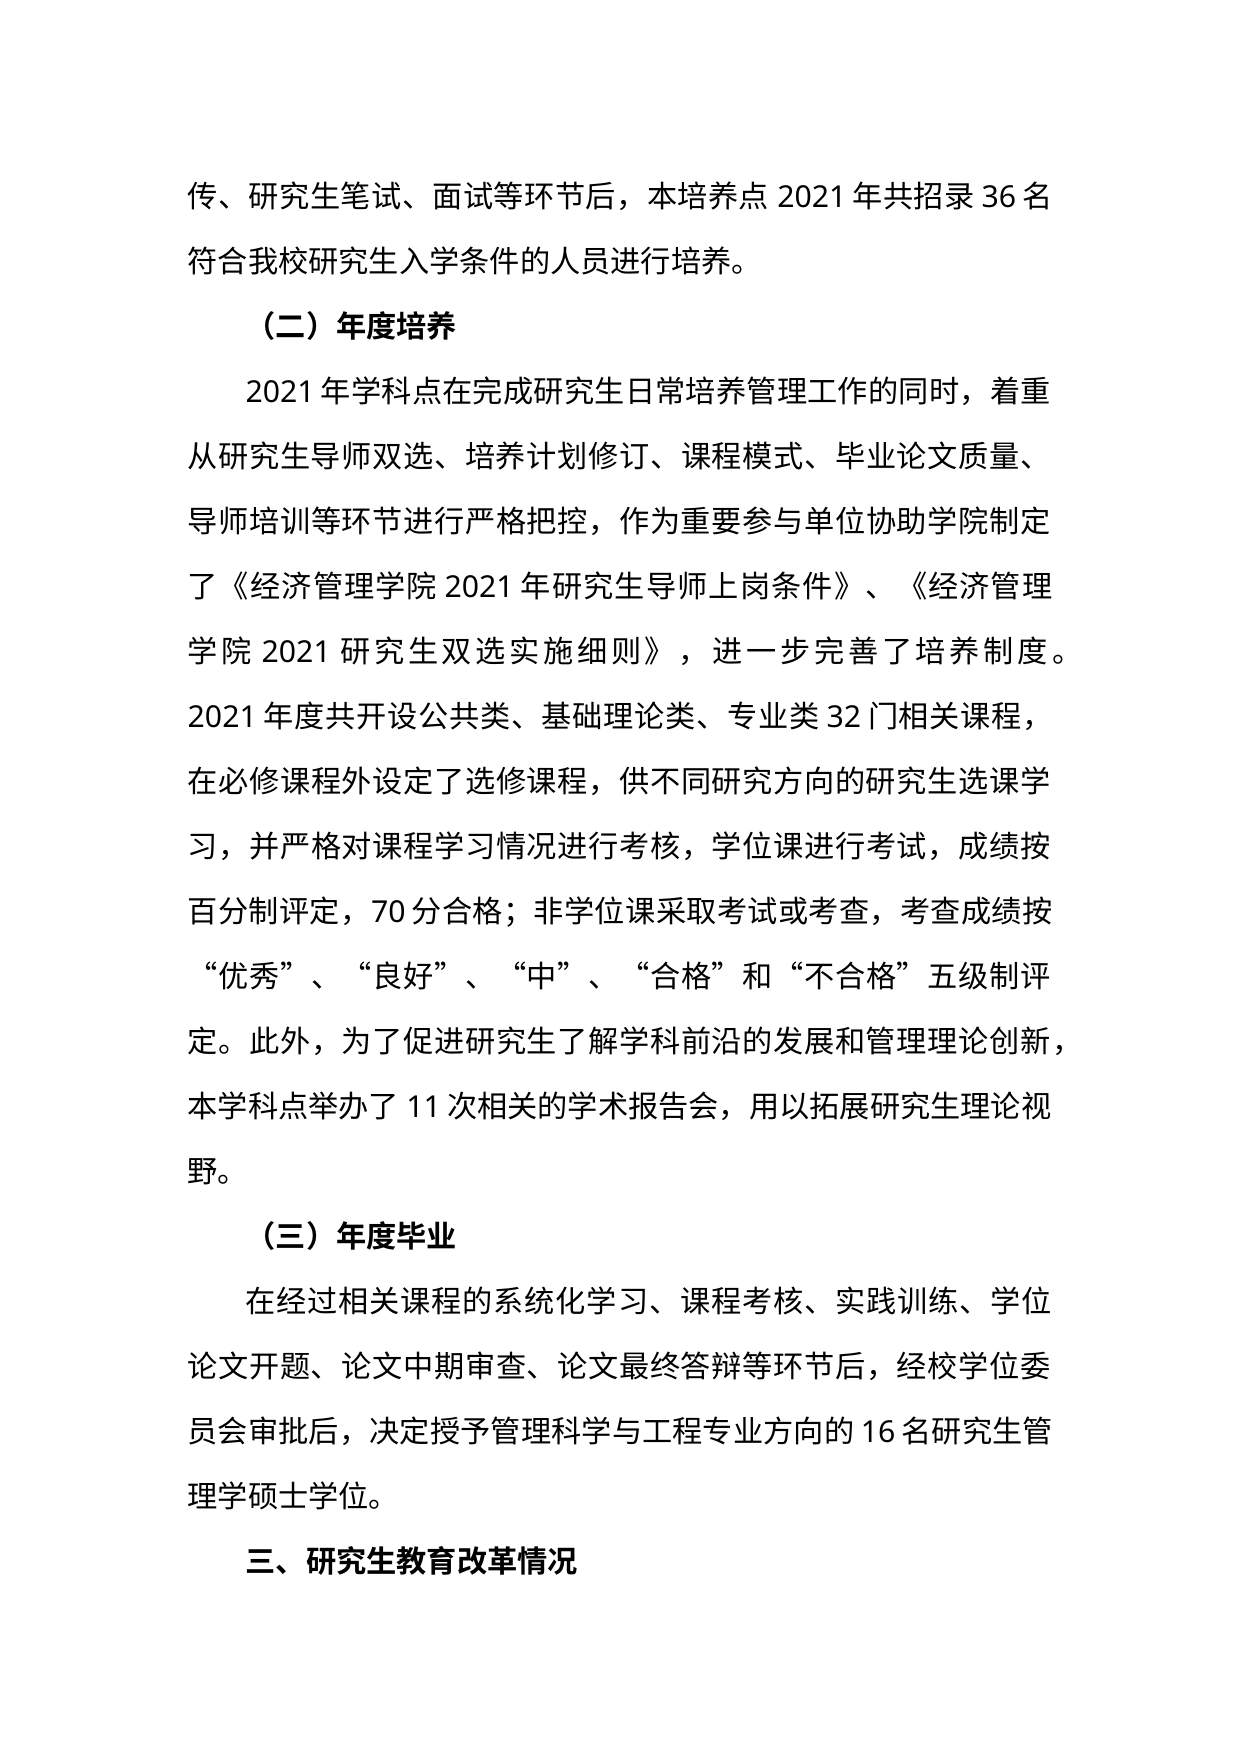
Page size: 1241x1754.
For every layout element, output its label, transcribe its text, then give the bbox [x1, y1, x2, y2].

text 在经过相关课程的系统化学习、课程考核、实践训练、学位论文开题、论文中期审查、论文最终答辩等环节后，经校学位委员会审批后，决定授予管理科学与工程专业方向的16名研究生管理学硕士学位。 [187, 1267, 1053, 1527]
text 2021年学科点在完成研究生日常培养管理工作的同时，着重从研究生导师双选、培养计划修订、课程模式、毕业论文质量、导师培训等环节进行严格把控，作为重要参与单位协助学院制定了《经济管理学院2021年研究生导师上岗条件》、《经济管理学院2021研究生双选实施细则》，进一步完善了培养制度。2021年度共开设公共类、基础理论类、专业类32门相关课程，在必修课程外设定了选修课程，供不同研究方向的研究生选课学习，并严格对课程学习情况进行考核，学位课进行考试，成绩按百分制评定，70分合格；非学位课采取考试或考查，考查成绩按“优秀”、“良好”、“中”、“合格”和“不合格”五级制评定。此外，为了促进研究生了解学科前沿的发展和管理理论创新，本学科点举办了 11次相关的学术报告会，用以拓展研究生理论视野。 [187, 357, 1053, 1202]
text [187, 162, 1053, 292]
text 三、研究生教育改革情况 [187, 1527, 1053, 1592]
text （三）年度毕业 [187, 1202, 1053, 1267]
text （二）年度培养 [187, 292, 1053, 357]
